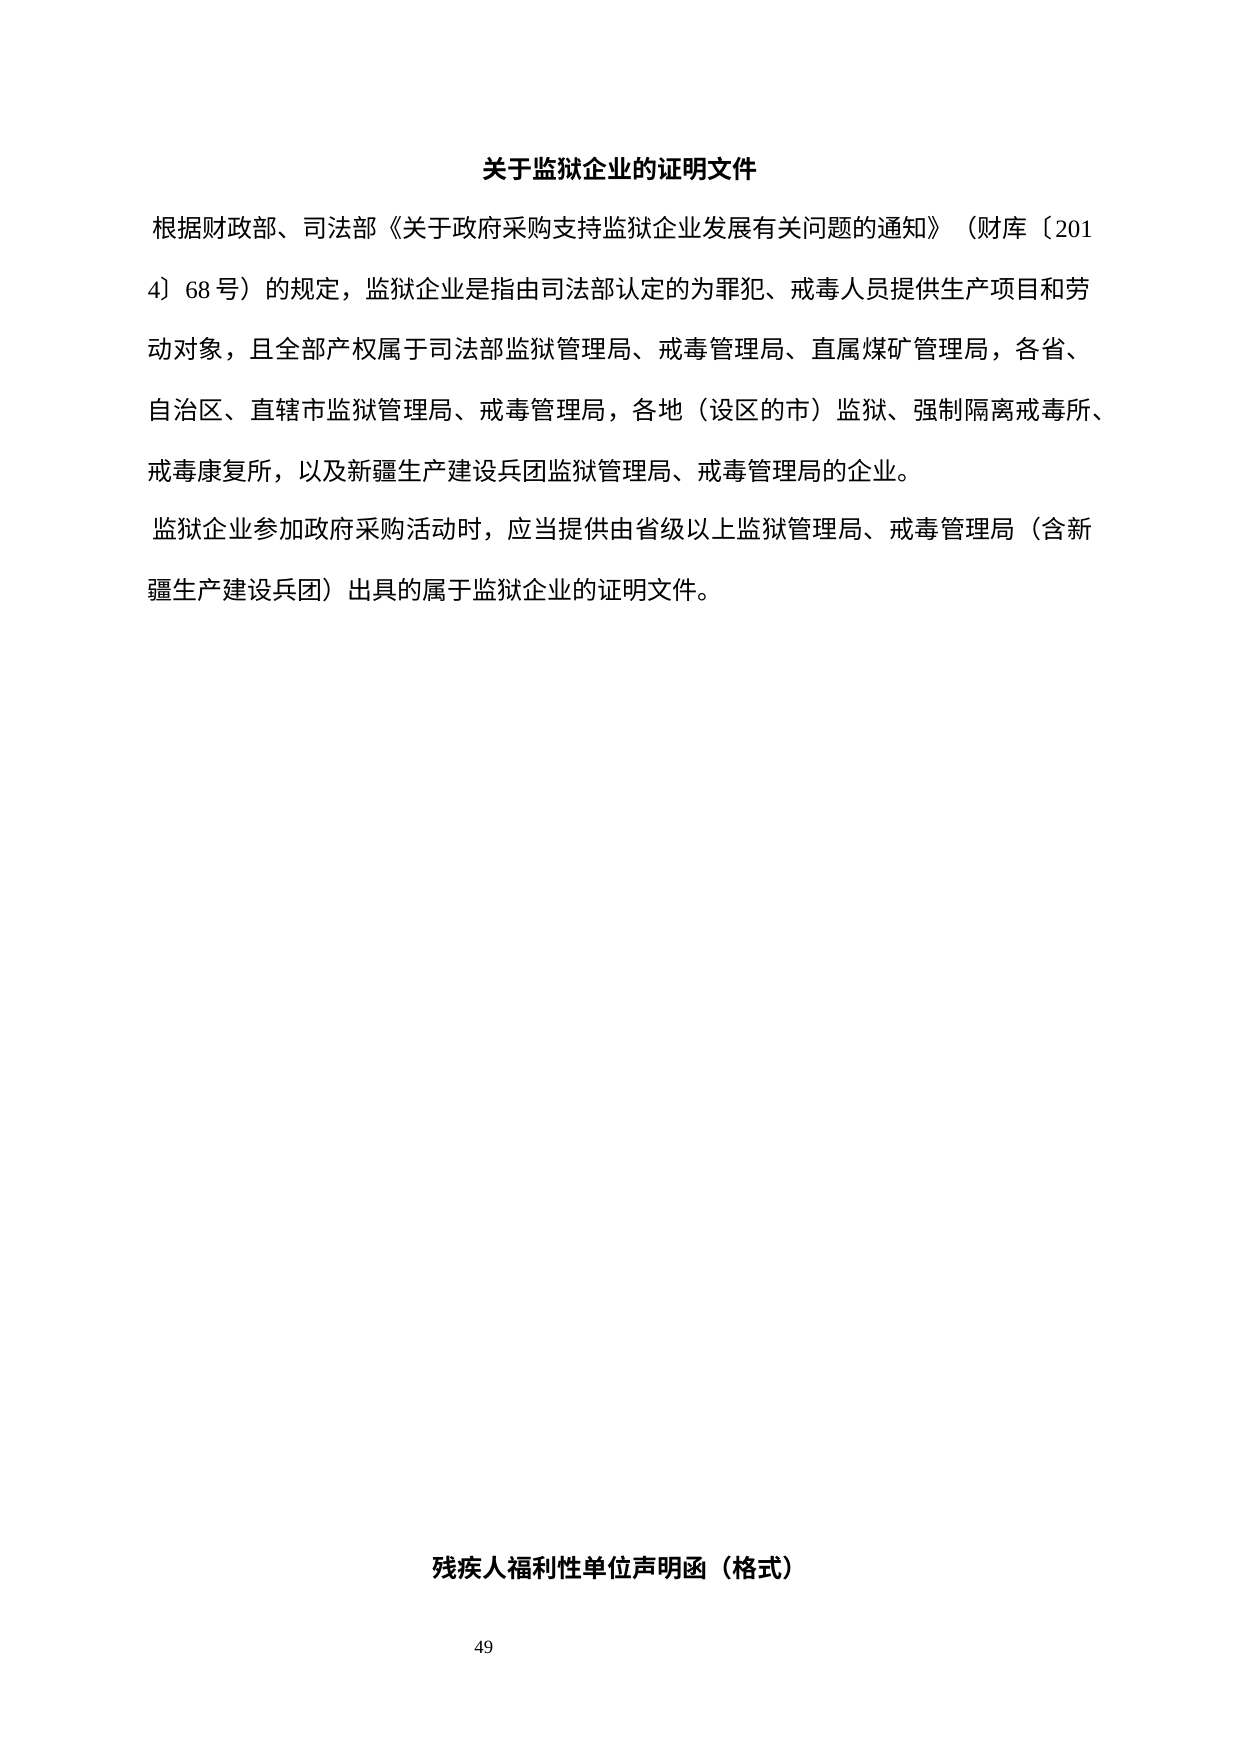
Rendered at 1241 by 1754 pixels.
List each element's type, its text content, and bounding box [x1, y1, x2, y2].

text 根据财政部、司法部《关于政府采购支持监狱企业发展有关问题的通知》（财库〔2014〕68号）的规定，监狱企业是指由司法部认定的为罪犯、戒毒人员提供生产项目和劳动对象，且全部产权属于司法部监狱管理局、戒毒管理局、直属煤矿管理局，各省、自治区、直辖市监狱管理局、戒毒管理局，各地（设区的市）监狱、强制隔离戒毒所、戒毒康复所，以及新疆生产建设兵团监狱管理局、戒毒管理局的企业。 [148, 206, 1093, 490]
text 关于监狱企业的证明文件 [148, 148, 1093, 188]
text 监狱企业参加政府采购活动时，应当提供由省级以上监狱管理局、戒毒管理局（含新疆生产建设兵团）出具的属于监狱企业的证明文件。 [148, 508, 1093, 609]
text 残疾人福利性单位声明函（格式） [148, 1546, 1093, 1587]
